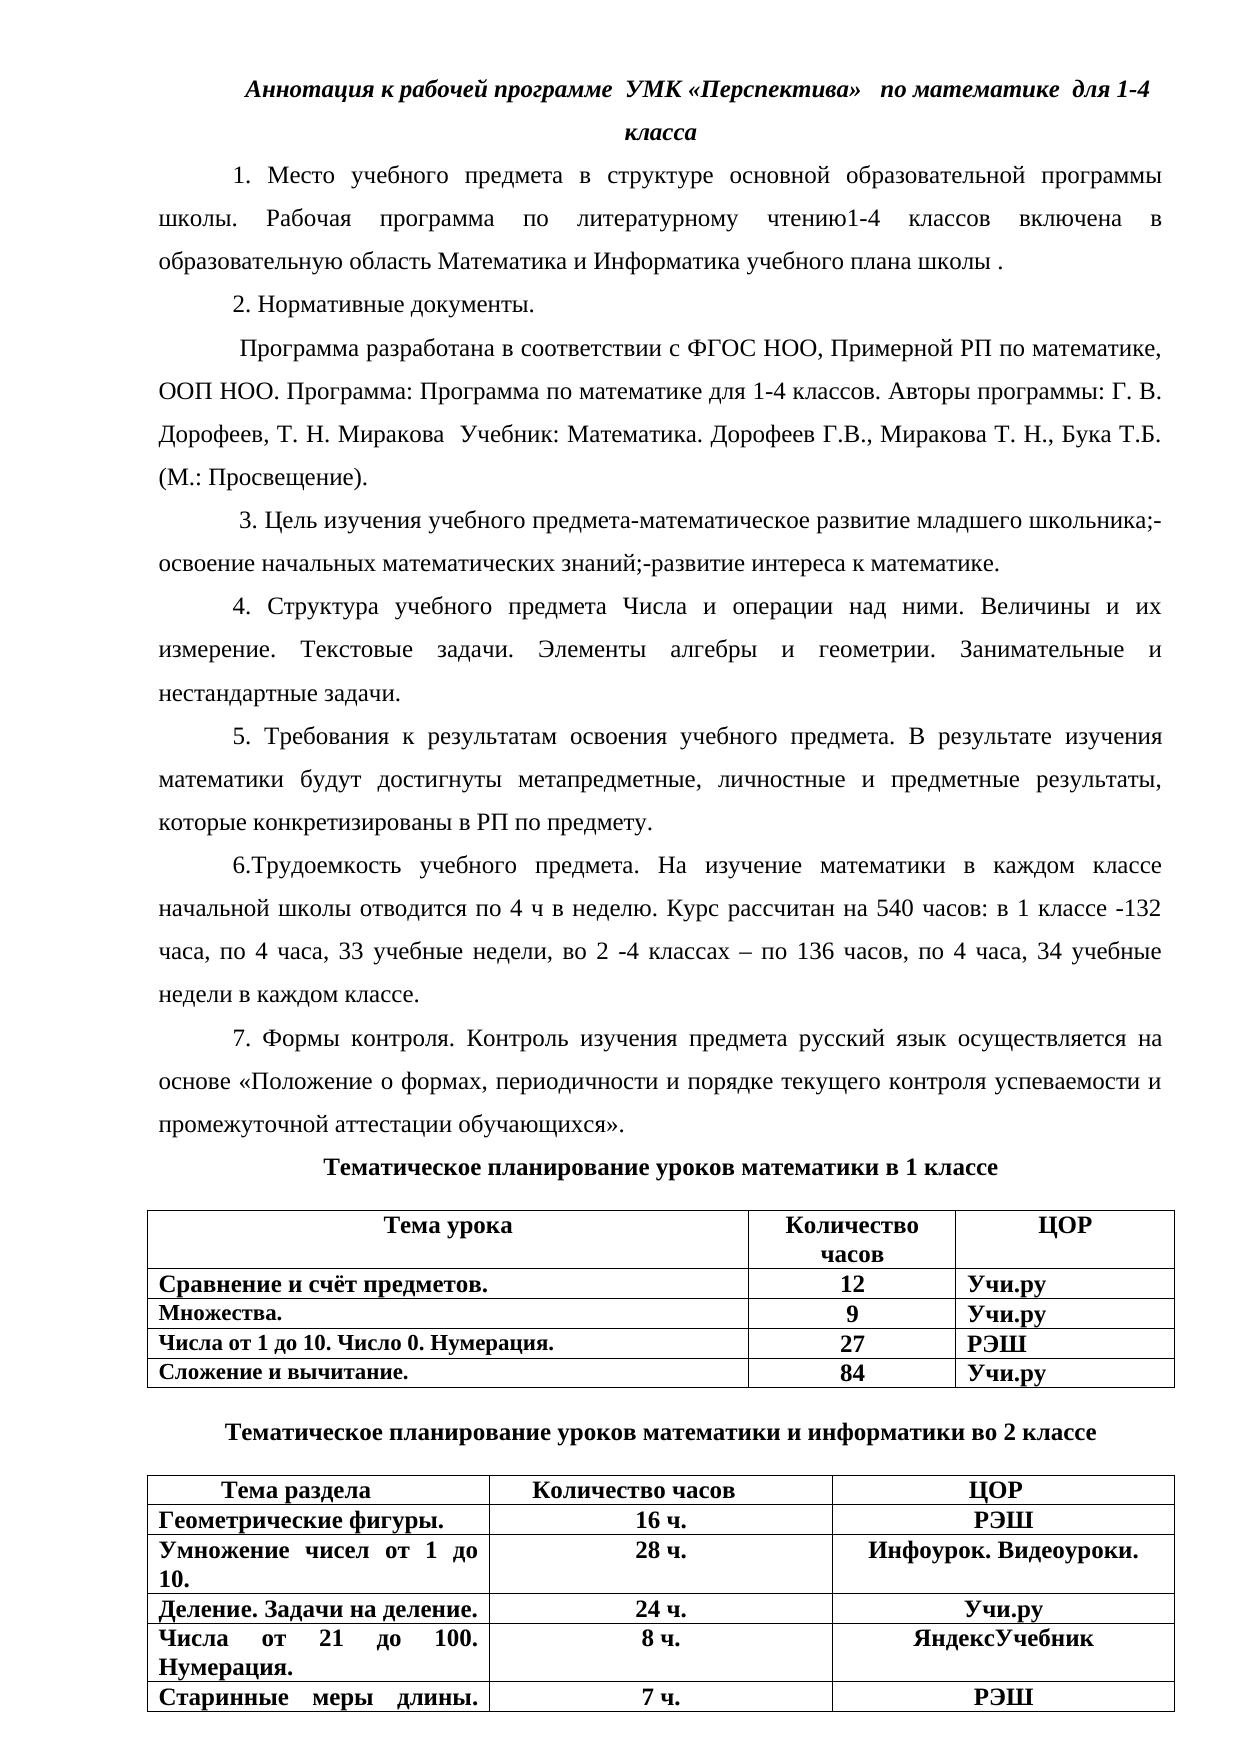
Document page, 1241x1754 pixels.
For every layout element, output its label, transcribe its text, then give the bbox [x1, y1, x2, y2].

table_cell 27 [749, 1329, 955, 1357]
table_cell Числа от 21 до 100. Нумерация. [148, 1624, 489, 1681]
table_cell ЯндексУчебник [833, 1624, 1174, 1681]
table_cell 12 [749, 1269, 955, 1298]
table_header Количество часов [749, 1211, 955, 1268]
text Программа разработана в соответствии с ФГОС НОО, Примерной РП по математике, ООП НОО. Программа: Программа по математике для 1-4 классов. Авторы программы: Г. В. Дорофеев, Т. Н. Миракова Учебник: Математика. Дорофеев Г.В., Миракова Т. Н., Бука Т.Б.(М.: Просвещение). [158, 333, 1163, 491]
table_cell РЭШ [833, 1505, 1174, 1534]
table_cell 16 ч. [490, 1505, 832, 1534]
table_cell Инфоурок. Видеоуроки. [833, 1535, 1174, 1593]
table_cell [148, 1682, 489, 1711]
table_cell 24 ч. [490, 1594, 832, 1622]
table_cell Учи.ру [833, 1594, 1174, 1622]
text 5. Требования к результатам освоения учебного предмета. В результате изучения математики будут достигнуты метапредметные, личностные и предметные результаты, которые конкретизированы в РП по предмету. [158, 721, 1163, 836]
table_cell РЭШ [956, 1329, 1174, 1357]
table_cell 8 ч. [490, 1624, 832, 1681]
text 7. Формы контроля. Контроль изучения предмета русский язык осуществляется на основе «Положение о формах, периодичности и порядке текущего контроля успеваемости и промежуточной аттестации обучающихся». [158, 1023, 1163, 1138]
text 3. Цель изучения учебного предмета-математическое развитие младшего школьника;-освоение начальных математических знаний;-развитие интереса к математике. [158, 505, 1163, 577]
table_header Тема раздела [148, 1476, 489, 1504]
table_cell Деление. Задачи на деление. [148, 1594, 489, 1622]
table_cell Учи.ру [956, 1299, 1174, 1328]
text 2. Нормативные документы. [158, 289, 1163, 318]
text 6.Трудоемкость учебного предмета. На изучение математики в каждом классе начальной школы отводится по 4 ч в неделю. Курс рассчитан на 540 часов: в 1 классе -132 часа, по 4 часа, 33 учебные недели, во 2 -4 классах – по 136 часов, по 4 часа, 34 учебные недели в каждом классе. [158, 850, 1163, 1008]
text Тематическое планирование уроков математики в 1 классе [158, 1152, 1163, 1181]
text 1. Место учебного предмета в структуре основной образовательной программы школы. Рабочая программа по литературному чтению1-4 классов включена в образовательную область Математика и Информатика учебного плана школы . [158, 160, 1163, 275]
table_cell 84 [749, 1359, 955, 1387]
table_cell Сложение и вычитание. [148, 1359, 748, 1387]
table_header Тема урока [148, 1211, 748, 1268]
table_header ЦОР [833, 1476, 1174, 1504]
table_cell Геометрические фигуры. [148, 1505, 489, 1534]
table_cell 28 ч. [490, 1535, 832, 1593]
table_cell 9 [749, 1299, 955, 1328]
text Аннотация к рабочей программе УМК «Перспектива» по математике для 1-4 класса [158, 74, 1163, 146]
text 4. Структура учебного предмета Числа и операции над ними. Величины и их измерение. Текстовые задачи. Элементы алгебры и геометрии. Занимательные и нестандартные задачи. [158, 591, 1163, 706]
table_cell 7 ч. [490, 1682, 832, 1711]
table_cell Учи.ру [956, 1359, 1174, 1387]
table_cell РЭШ [833, 1682, 1174, 1711]
text Тематическое планирование уроков математики и информатики во 2 классе [158, 1417, 1163, 1446]
table_header Количество часов [490, 1476, 832, 1504]
table_cell Учи.ру [956, 1269, 1174, 1298]
table_cell Множества. [148, 1299, 748, 1328]
table_cell Сравнение и счёт предметов. [148, 1269, 748, 1298]
table_cell Числа от 1 до 10. Число 0. Нумерация. [148, 1329, 748, 1357]
table_cell Умножение чисел от 1 до 10. [148, 1535, 489, 1593]
table_header ЦОР [956, 1211, 1174, 1268]
